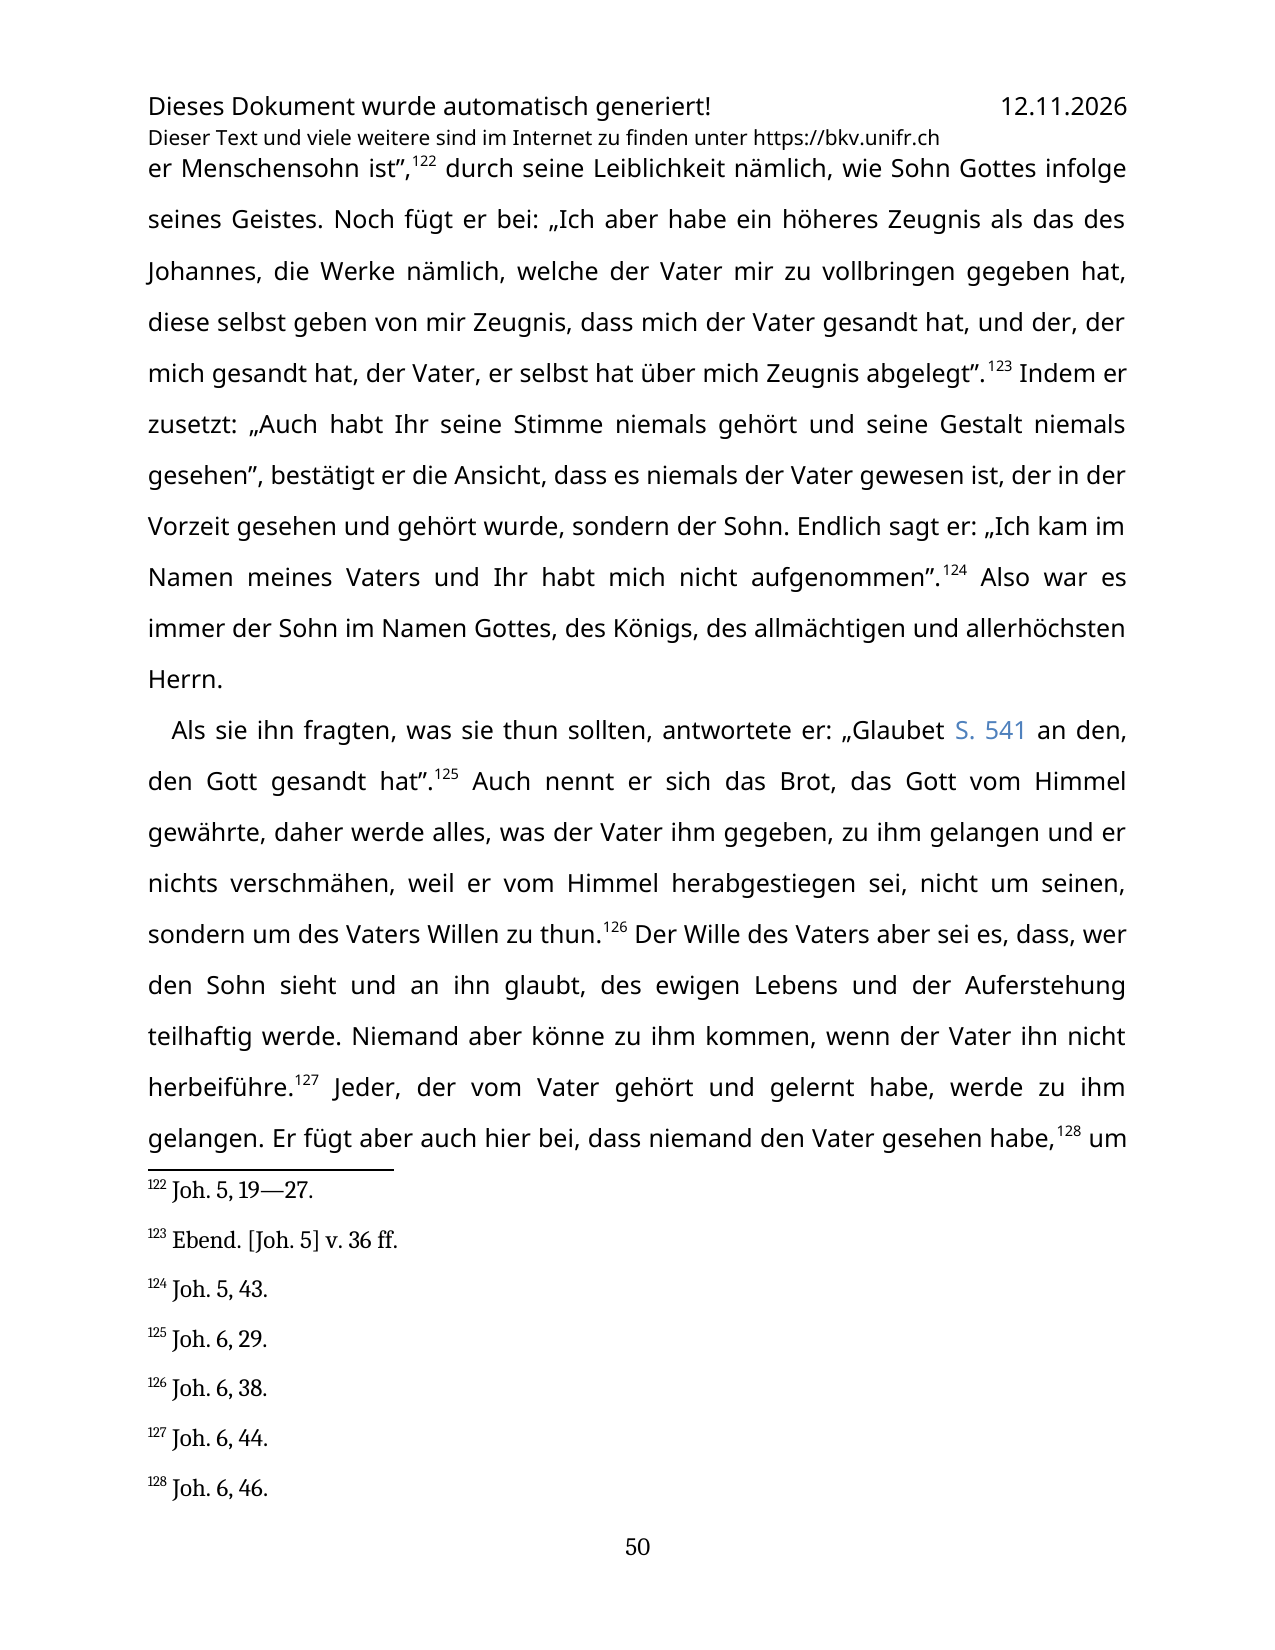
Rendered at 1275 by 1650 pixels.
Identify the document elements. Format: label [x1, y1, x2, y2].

text [148, 151, 1127, 696]
text [148, 712, 1127, 1155]
